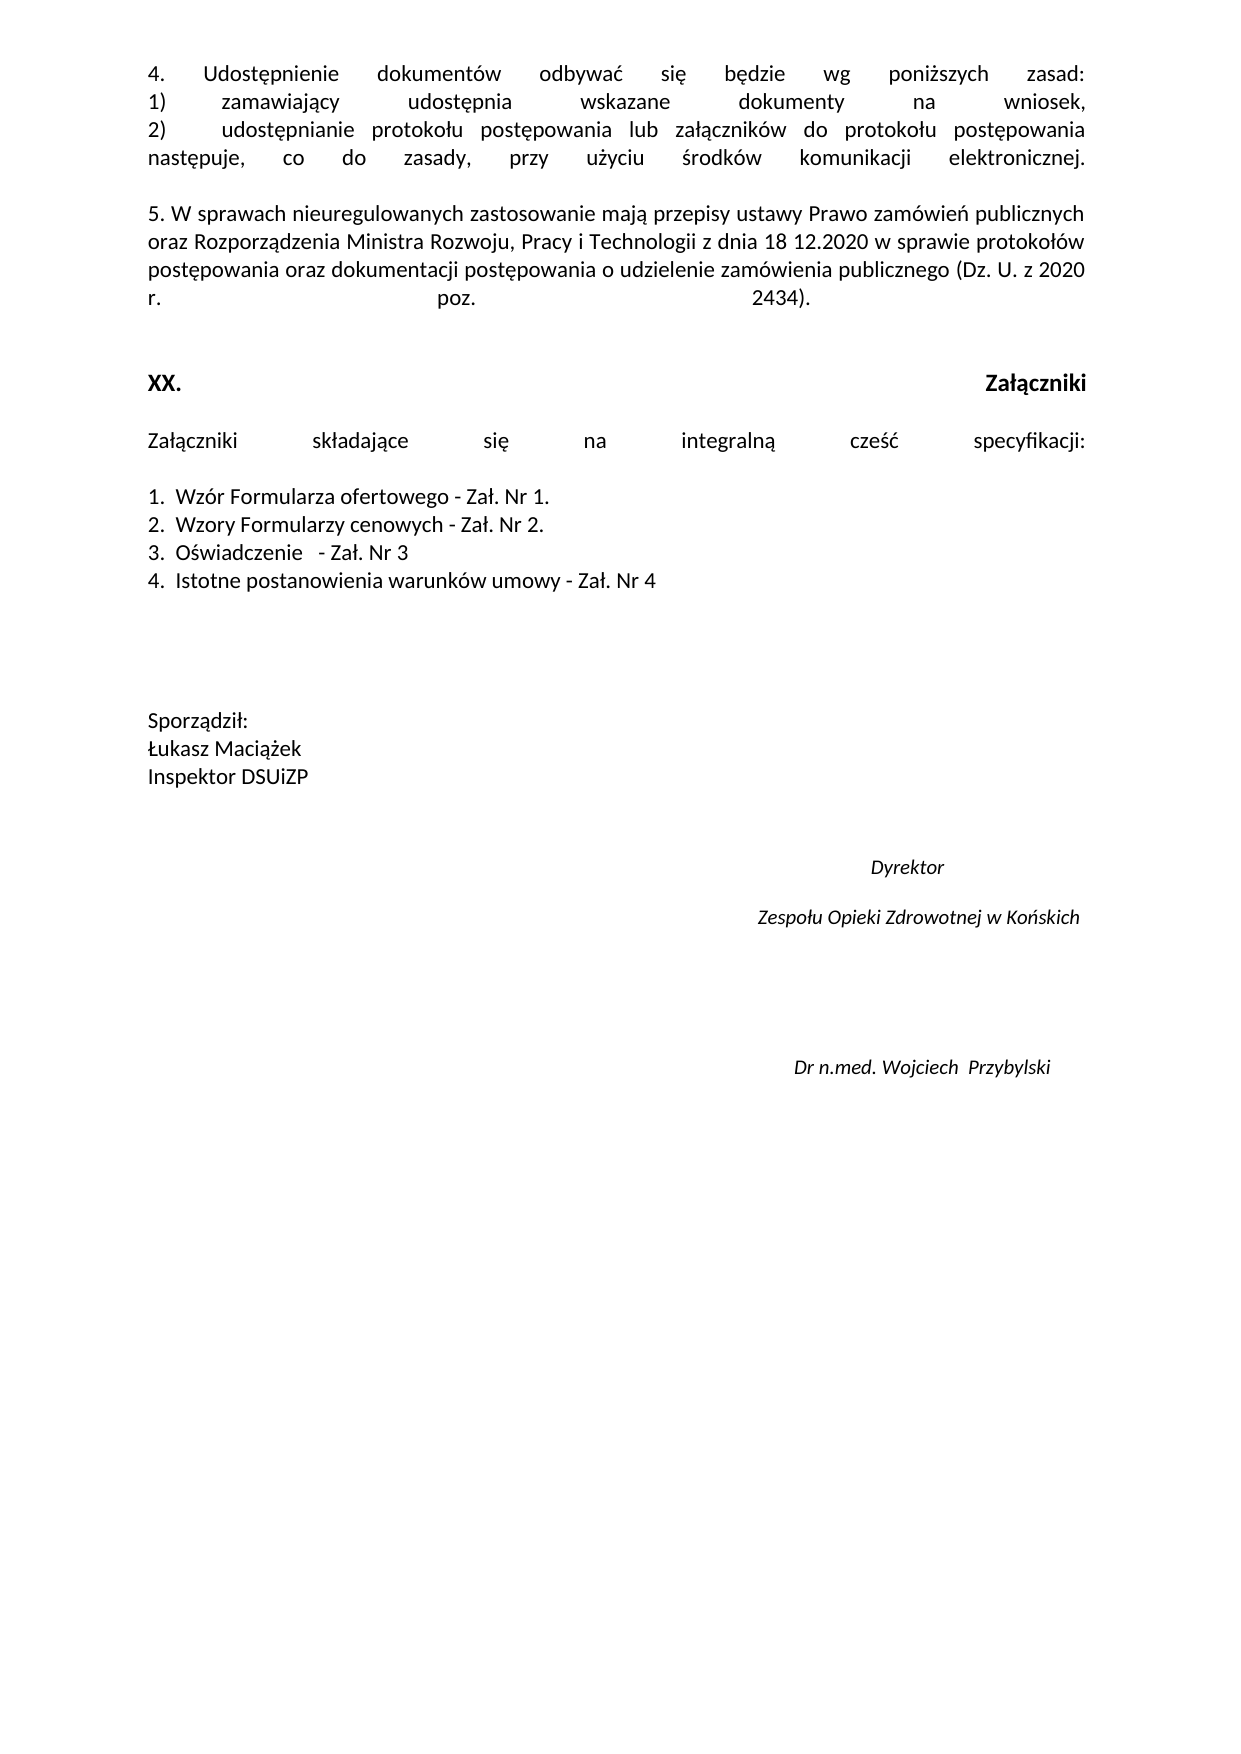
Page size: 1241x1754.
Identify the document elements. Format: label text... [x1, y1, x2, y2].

text Inspektor DSUiZP [148, 762, 1093, 790]
text Dr n.med. Wojciech Przybylski [738, 1054, 1093, 1079]
text XX. Załączniki Załączniki składające się na integralną cześć specyfikacji: 1. Wzór Formularza ofertowego - Zał. Nr 1. [148, 367, 1087, 510]
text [148, 59, 1087, 367]
text Zespołu Opieki Zdrowotnej w Końskich [148, 904, 1093, 929]
text Sporządził: [148, 706, 1093, 734]
text 2. Wzory Formularzy cenowych - Zał. Nr 2. [148, 510, 1087, 538]
text 4. Istotne postanowienia warunków umowy - Zał. Nr 4 [148, 566, 1087, 594]
text Łukasz Maciążek [148, 734, 1093, 762]
text 3. Oświadczenie - Zał. Nr 3 [148, 538, 1087, 566]
text Dyrektor [664, 790, 1146, 879]
